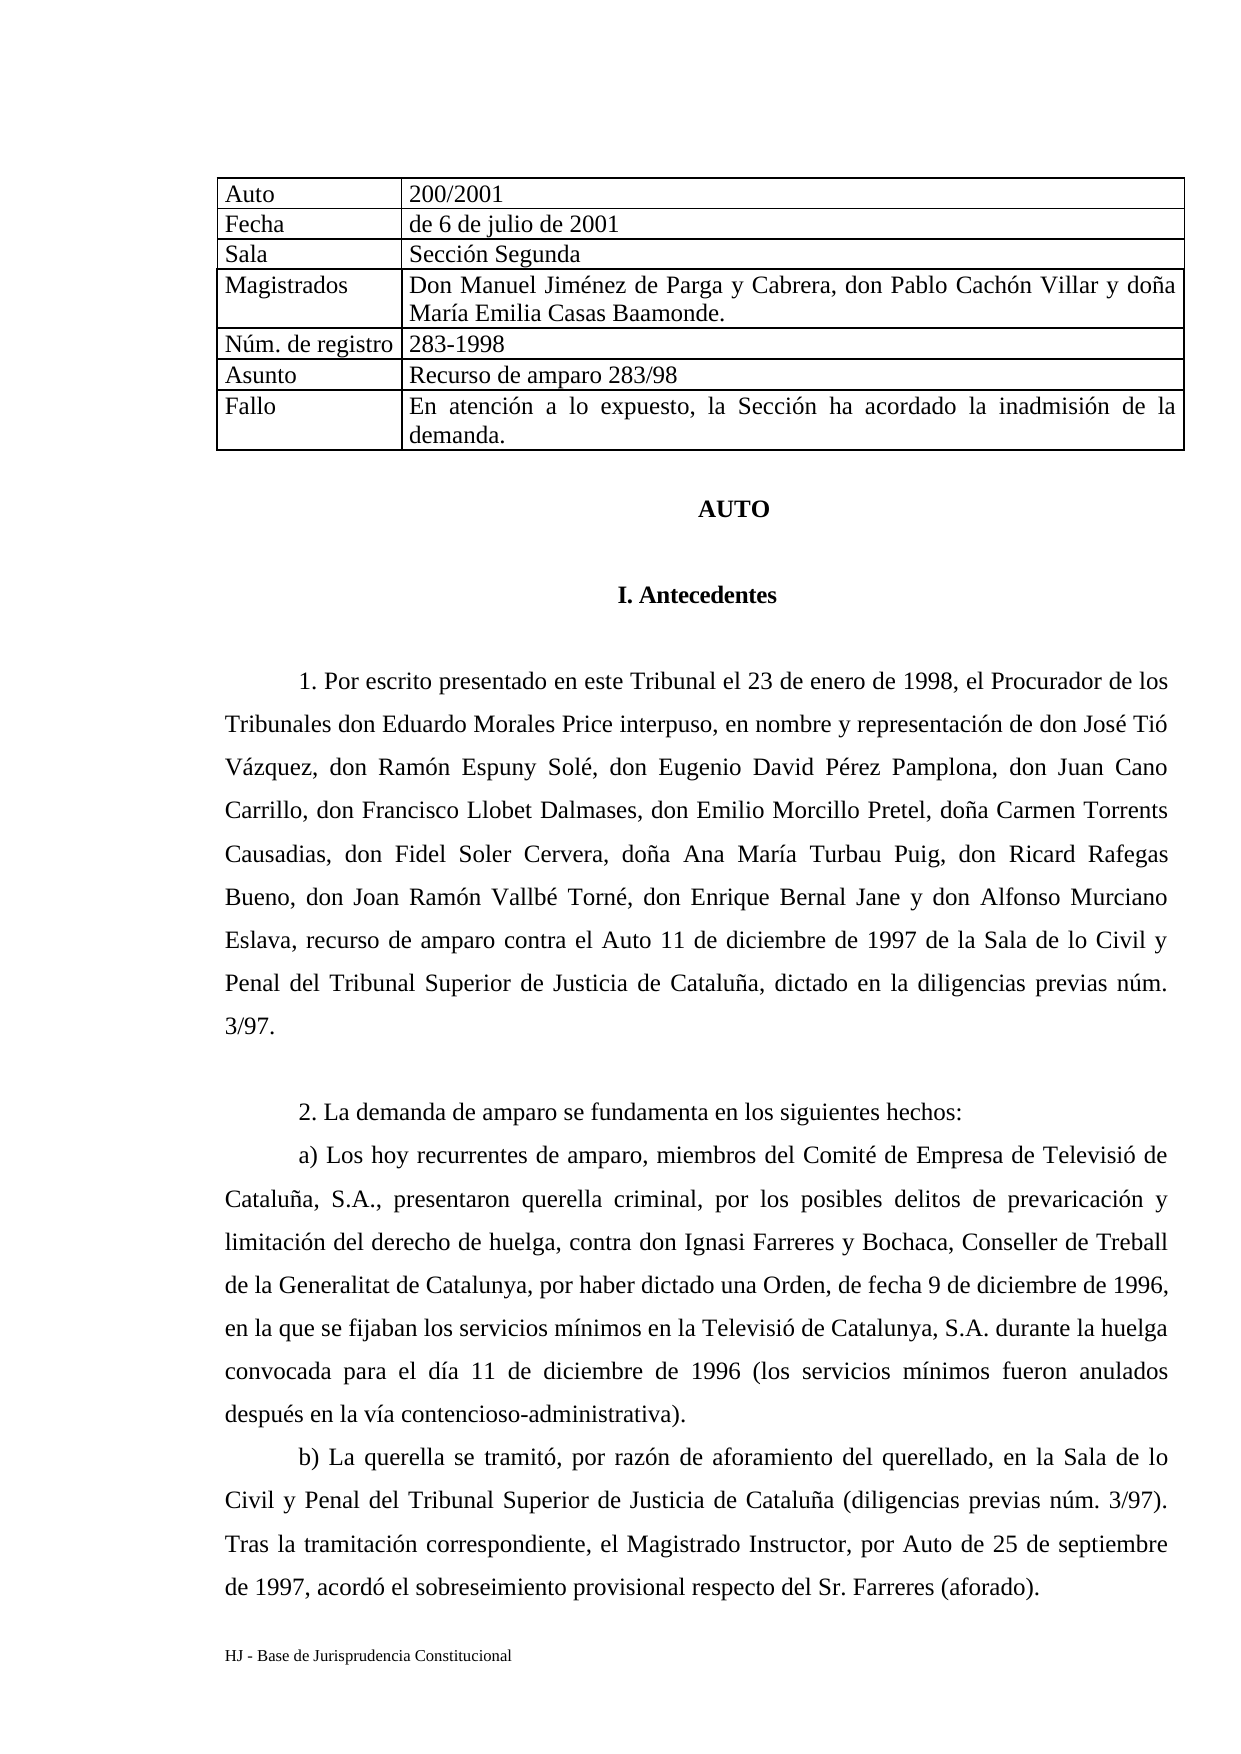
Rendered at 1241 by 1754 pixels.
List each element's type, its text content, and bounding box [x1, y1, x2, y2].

text a) Los hoy recurrentes de amparo, miembros del Comité de Empresa de Televisió de Cataluña, S.A., presentaron querella criminal, por los posibles delitos de prevaricación y limitación del derecho de huelga, contra don Ignasi Farreres y Bochaca, Conseller de Treball de la Generalitat de Catalunya, por haber dictado una Orden, de fecha 9 de diciembre de 1996, en la que se fijaban los servicios mínimos en la Televisió de Catalunya, S.A. durante la huelga convocada para el día 11 de diciembre de 1996 (los servicios mínimos fueron anulados después en la vía contencioso-administrativa). [224, 1141, 1169, 1428]
table_cell Asunto [218, 360, 401, 389]
table_header 200/2001 [402, 179, 1184, 207]
table_cell Núm. de registro [218, 329, 401, 358]
text b) La querella se tramitó, por razón de aforamiento del querellado, en la Sala de lo Civil y Penal del Tribunal Superior de Justicia de Cataluña (diligencias previas núm. 3/97). Tras la tramitación correspondiente, el Magistrado Instructor, por Auto de 25 de septiembre de 1997, acordó el sobreseimiento provisional respecto del Sr. Farreres (aforado). [224, 1442, 1169, 1601]
table_cell Sección Segunda [402, 240, 1184, 268]
text 2. La demanda de amparo se fundamenta en los siguientes hechos: [224, 1097, 1169, 1126]
text 1. Por escrito presentado en este Tribunal el 23 de enero de 1998, el Procurador de los Tribunales don Eduardo Morales Price interpuso, en nombre y representación de don José Tió Vázquez, don Ramón Espuny Solé, don Eugenio David Pérez Pamplona, don Juan Cano Carrillo, don Francisco Llobet Dalmases, don Emilio Morcillo Pretel, doña Carmen Torrents Causadias, don Fidel Soler Cervera, doña Ana María Turbau Puig, don Ricard Rafegas Bueno, don Joan Ramón Vallbé Torné, don Enrique Bernal Jane y don Alfonso Murciano Eslava, recurso de amparo contra el Auto 11 de diciembre de 1997 de la Sala de lo Civil y Penal del Tribunal Superior de Justicia de Cataluña, dictado en la diligencias previas núm. 3/97. [224, 666, 1169, 1040]
table_cell Fallo [218, 391, 401, 448]
table_cell Recurso de amparo 283/98 [403, 360, 1183, 389]
table_cell Fecha [218, 209, 401, 238]
table_cell de 6 de julio de 2001 [402, 209, 1184, 238]
text I. Antecedentes [224, 580, 1169, 609]
table_cell En atención a lo expuesto, la Sección ha acordado la inadmisión de la demanda. [403, 391, 1183, 448]
text AUTO [224, 494, 1169, 522]
table_header Auto [218, 179, 401, 207]
table_cell Don Manuel Jiménez de Parga y Cabrera, don Pablo Cachón Villar y doña María Emilia Casas Baamonde. [403, 270, 1183, 327]
table_cell 283-1998 [403, 329, 1183, 358]
table_cell Magistrados [218, 270, 401, 327]
table_cell Sala [218, 240, 401, 268]
